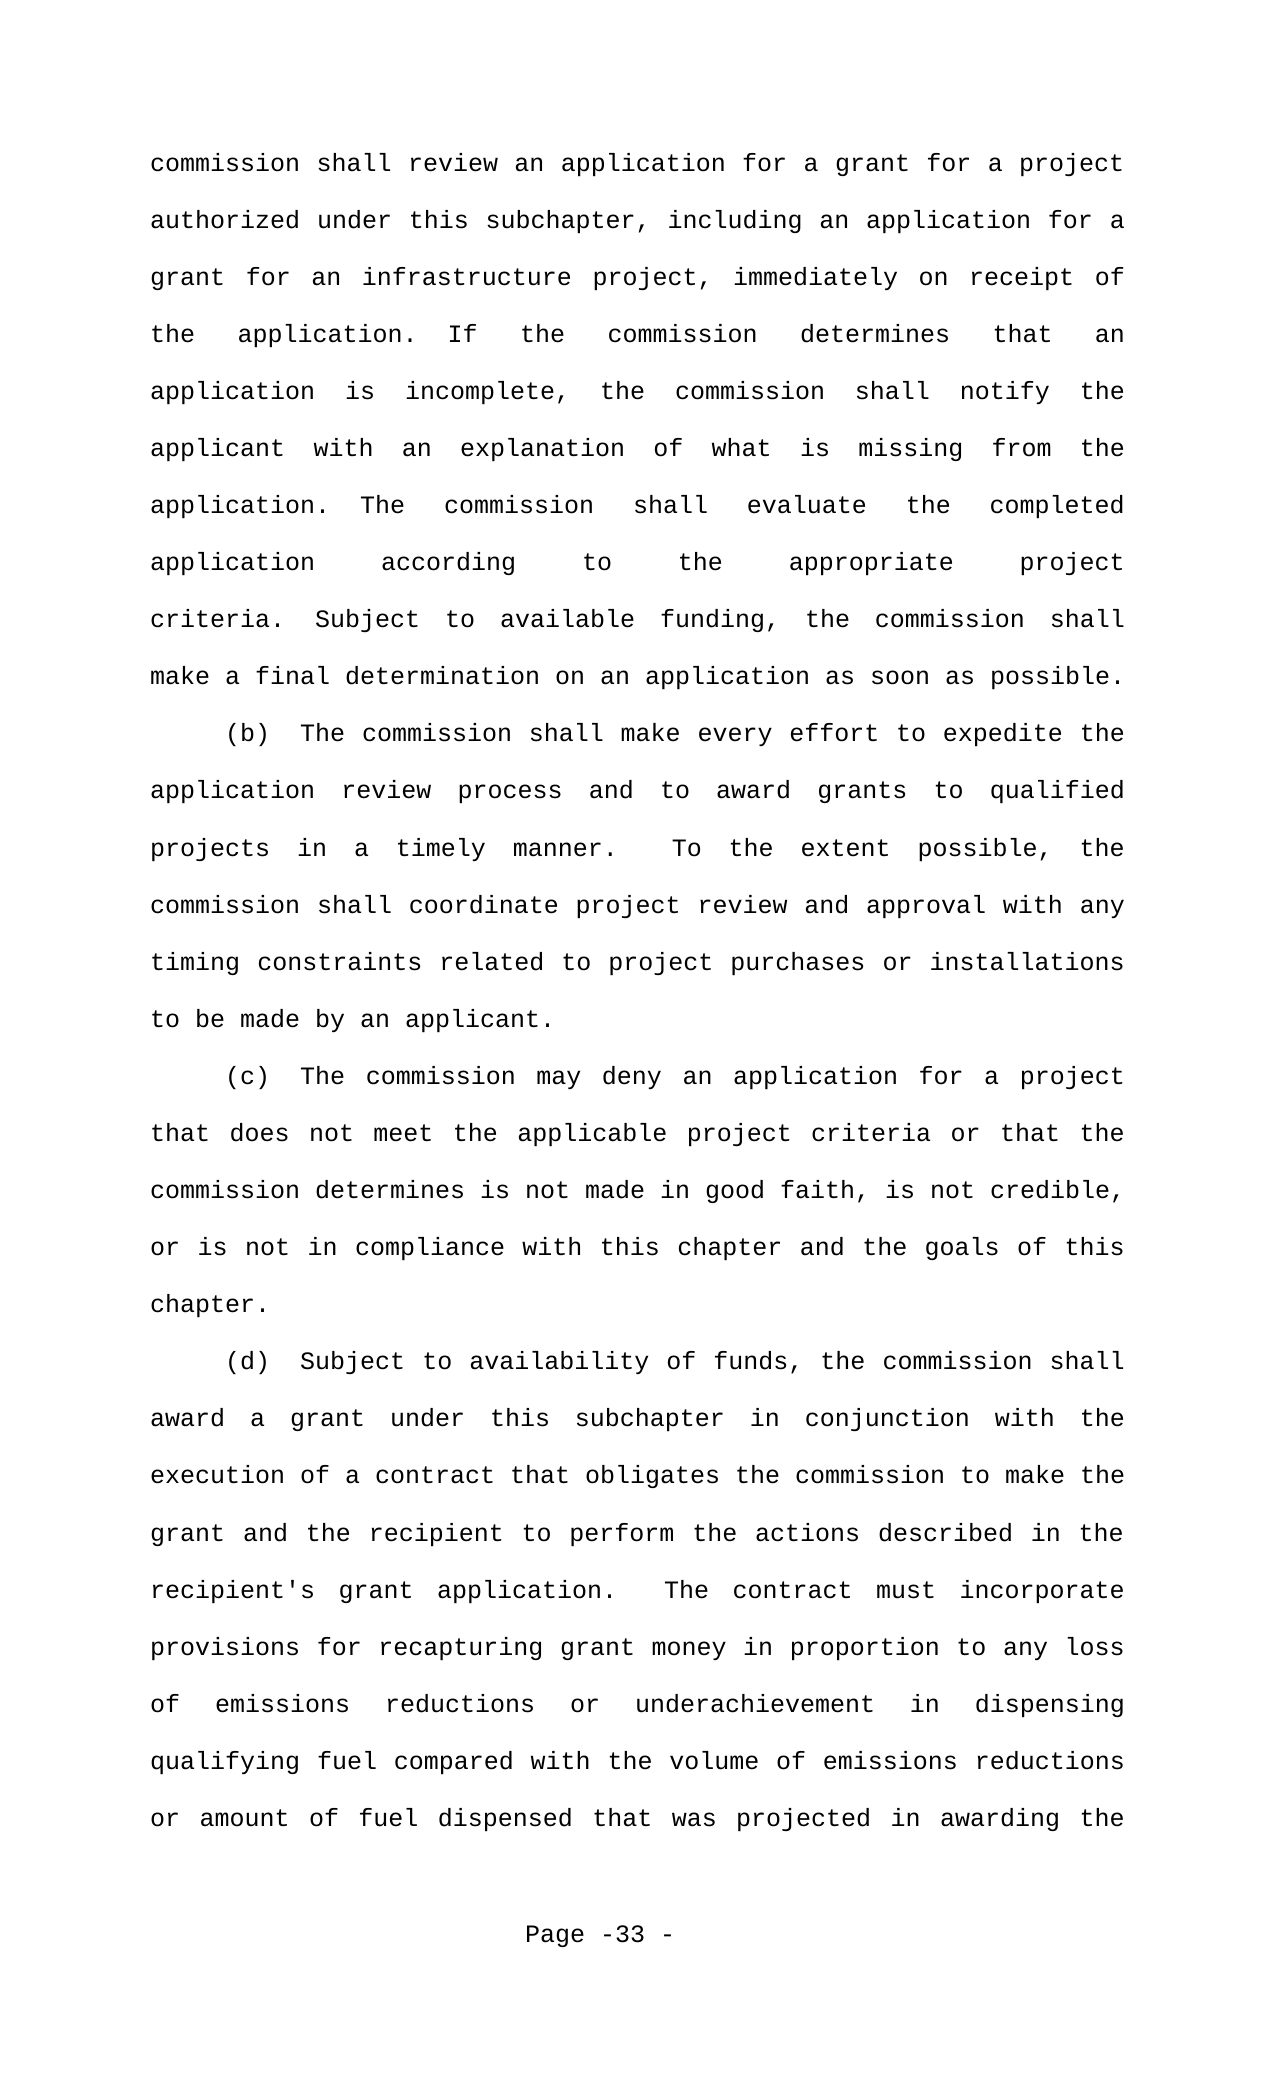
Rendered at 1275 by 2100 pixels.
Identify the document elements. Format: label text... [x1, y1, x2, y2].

text (b) The commission shall make every effort to expedite the application review process and to award grants to qualified projects in a timely manner. To the extent possible, the commission shall coordinate project review and approval with any timing constraints related to project purchases or installations to be made by an applicant. [150, 721, 1125, 1035]
text (c) The commission may deny an application for a project that does not meet the applicable project criteria or that the commission determines is not made in good faith, is not credible, or is not in compliance with this chapter and the goals of this chapter. [150, 1063, 1125, 1320]
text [150, 150, 1125, 692]
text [150, 1349, 1125, 1834]
